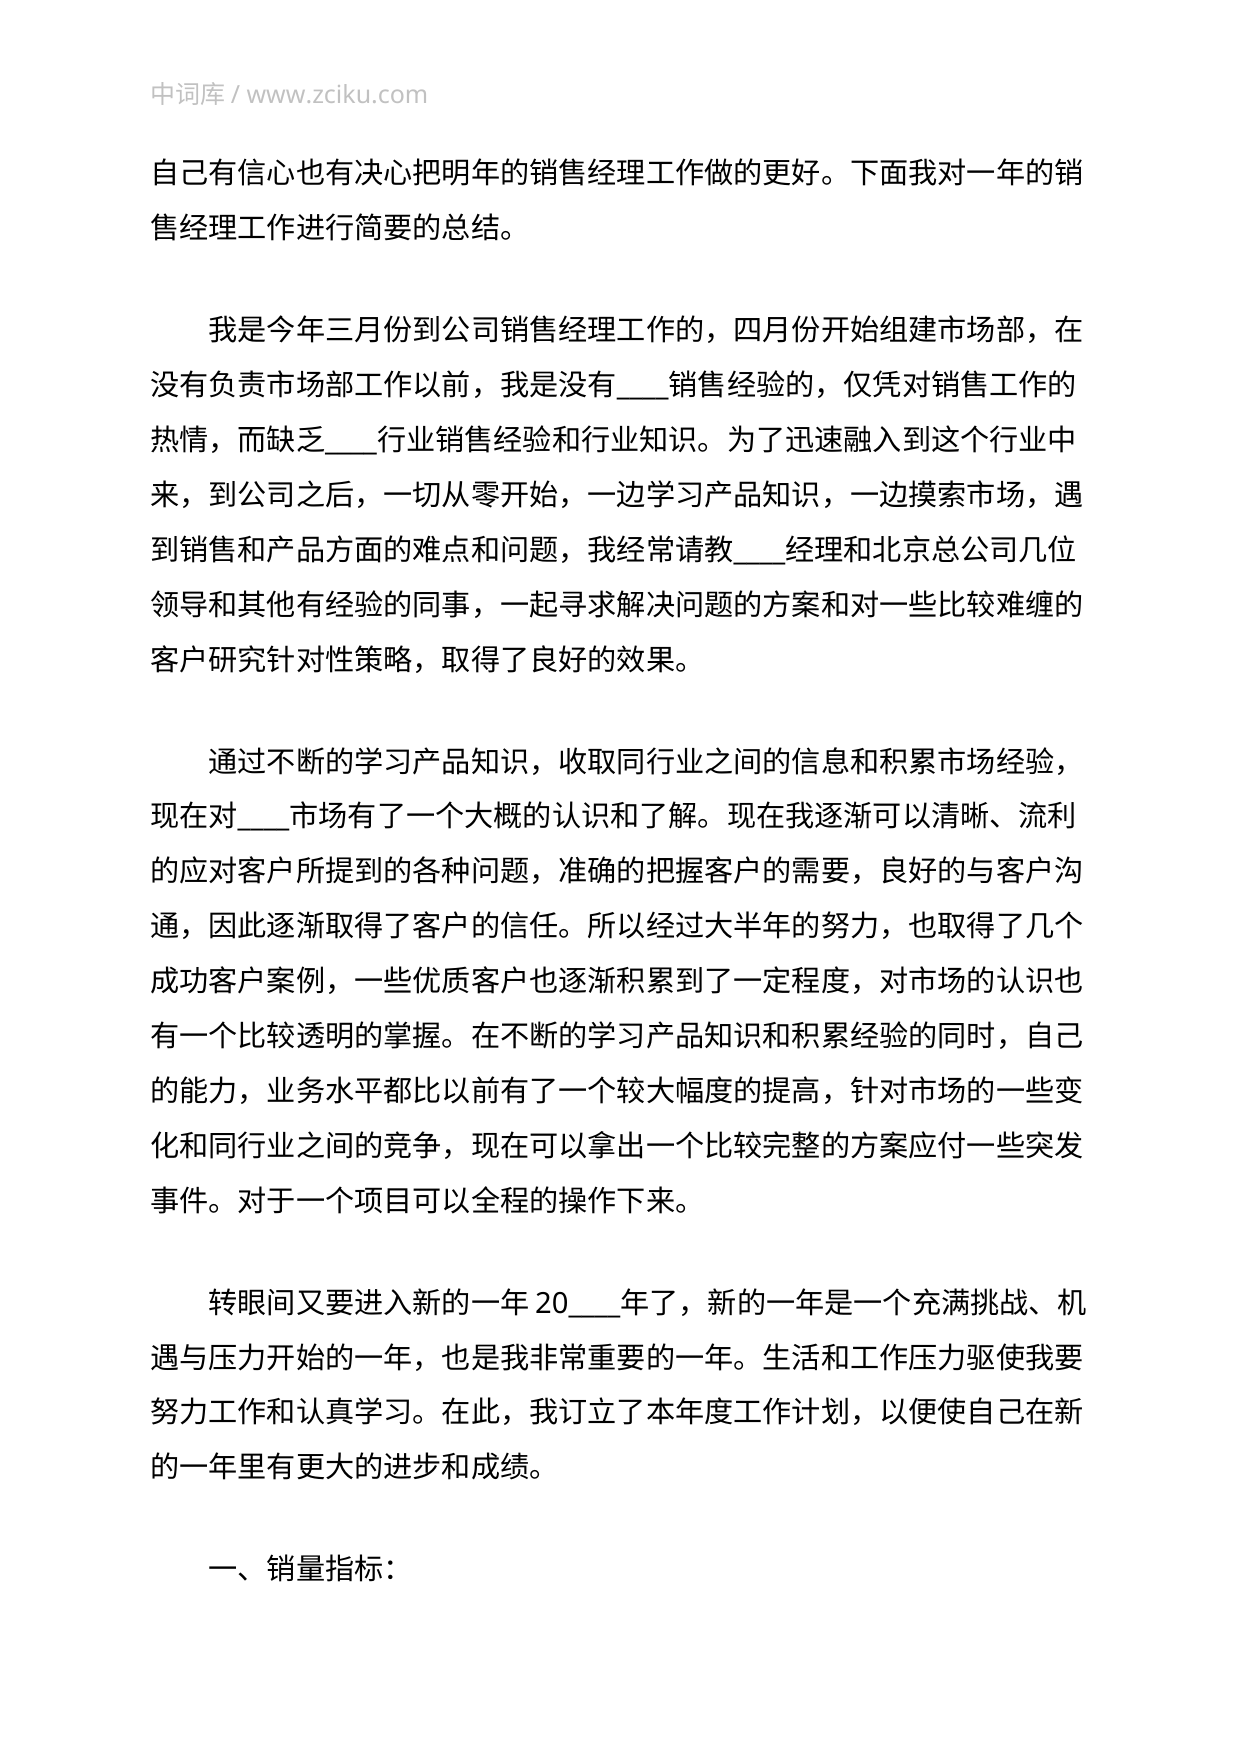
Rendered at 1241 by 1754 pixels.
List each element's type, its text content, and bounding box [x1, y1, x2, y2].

text 我是今年三月份到公司销售经理工作的，四月份开始组建市场部，在没有负责市场部工作以前，我是没有____销售经验的，仅凭对销售工作的热情，而缺乏____行业销售经验和行业知识。为了迅速融入到这个行业中来，到公司之后，一切从零开始，一边学习产品知识，一边摸索市场，遇到销售和产品方面的难点和问题，我经常请教____经理和北京总公司几位领导和其他有经验的同事，一起寻求解决问题的方案和对一些比较难缠的客户研究针对性策略，取得了良好的效果。 [150, 307, 1090, 679]
text 转眼间又要进入新的一年20____年了，新的一年是一个充满挑战、机遇与压力开始的一年，也是我非常重要的一年。生活和工作压力驱使我要努力工作和认真学习。在此，我订立了本年度工作计划，以便使自己在新的一年里有更大的进步和成绩。 [150, 1279, 1090, 1486]
text 一、销量指标： [150, 1546, 1090, 1588]
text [150, 150, 1090, 247]
text 通过不断的学习产品知识，收取同行业之间的信息和积累市场经验，现在对____市场有了一个大概的认识和了解。现在我逐渐可以清晰、流利的应对客户所提到的各种问题，准确的把握客户的需要，良好的与客户沟通，因此逐渐取得了客户的信任。所以经过大半年的努力，也取得了几个成功客户案例，一些优质客户也逐渐积累到了一定程度，对市场的认识也有一个比较透明的掌握。在不断的学习产品知识和积累经验的同时，自己的能力，业务水平都比以前有了一个较大幅度的提高，针对市场的一些变化和同行业之间的竞争，现在可以拿出一个比较完整的方案应付一些突发事件。对于一个项目可以全程的操作下来。 [150, 738, 1090, 1220]
